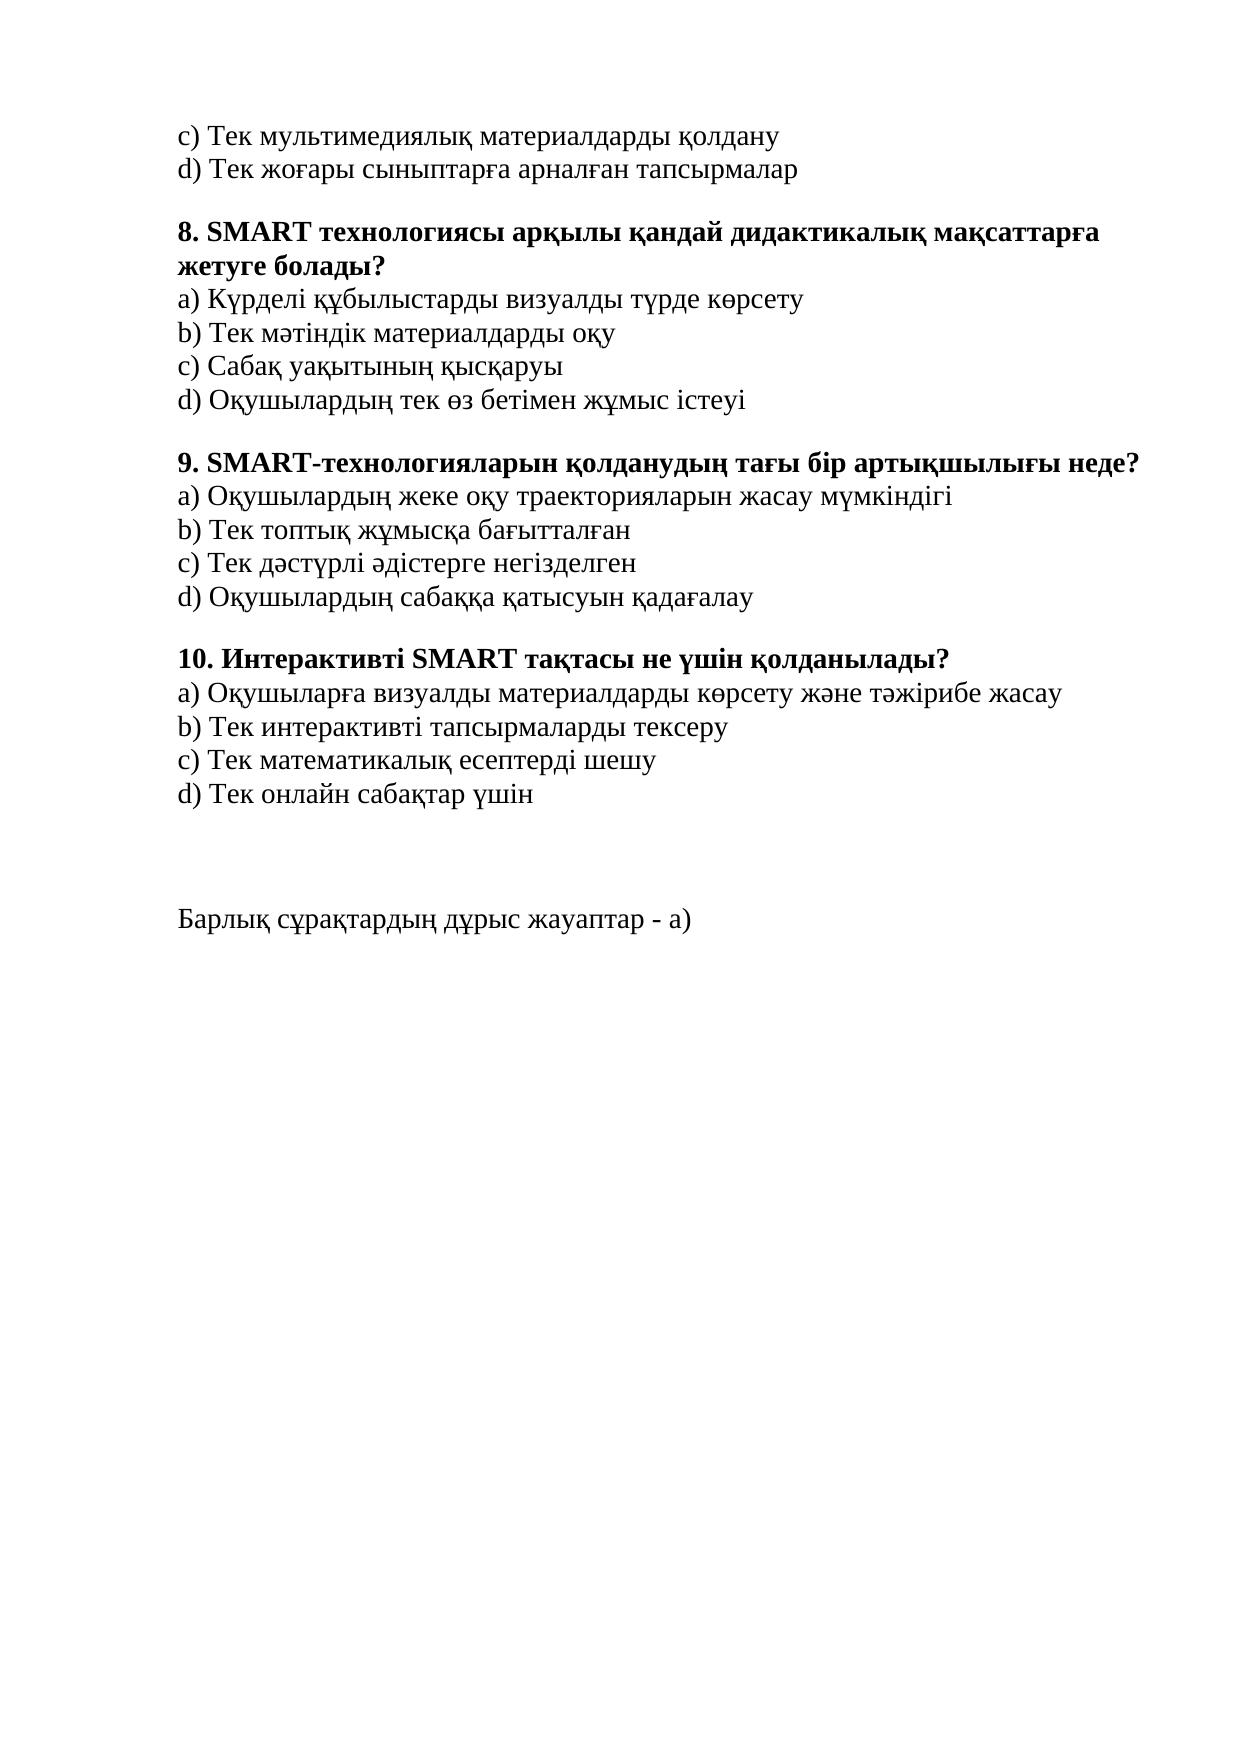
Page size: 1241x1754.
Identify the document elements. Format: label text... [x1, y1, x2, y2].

text Барлық сұрақтардың дұрыс жауаптар - а) [177, 901, 1152, 935]
text 9. SMART-технологияларын қолданудың тағы бір артықшылығы неде? а) Оқушылардың жеке оқу траекторияларын жасау мүмкіндігі b) Тек топтық жұмысқа бағытталған c) Тек дәстүрлі әдістерге негізделген d) Оқушылардың сабаққа қатысуын қадағалау [177, 445, 1152, 612]
text 8. SMART технологиясы арқылы қандай дидактикалық мақсаттарға жетуге болады? а) Күрделі құбылыстарды визуалды түрде көрсету b) Тек мәтіндік материалдарды оқу c) Сабақ уақытының қысқаруы d) Оқушылардың тек өз бетімен жұмыс істеуі [177, 214, 1152, 416]
text 10. Интерактивті SMART тақтасы не үшін қолданылады? а) Оқушыларға визуалды материалдарды көрсету және тәжірибе жасау b) Тек интерактивті тапсырмаларды тексеру c) Тек математикалық есептерді шешу d) Тек онлайн сабақтар үшін [177, 642, 1152, 809]
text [177, 118, 1152, 185]
